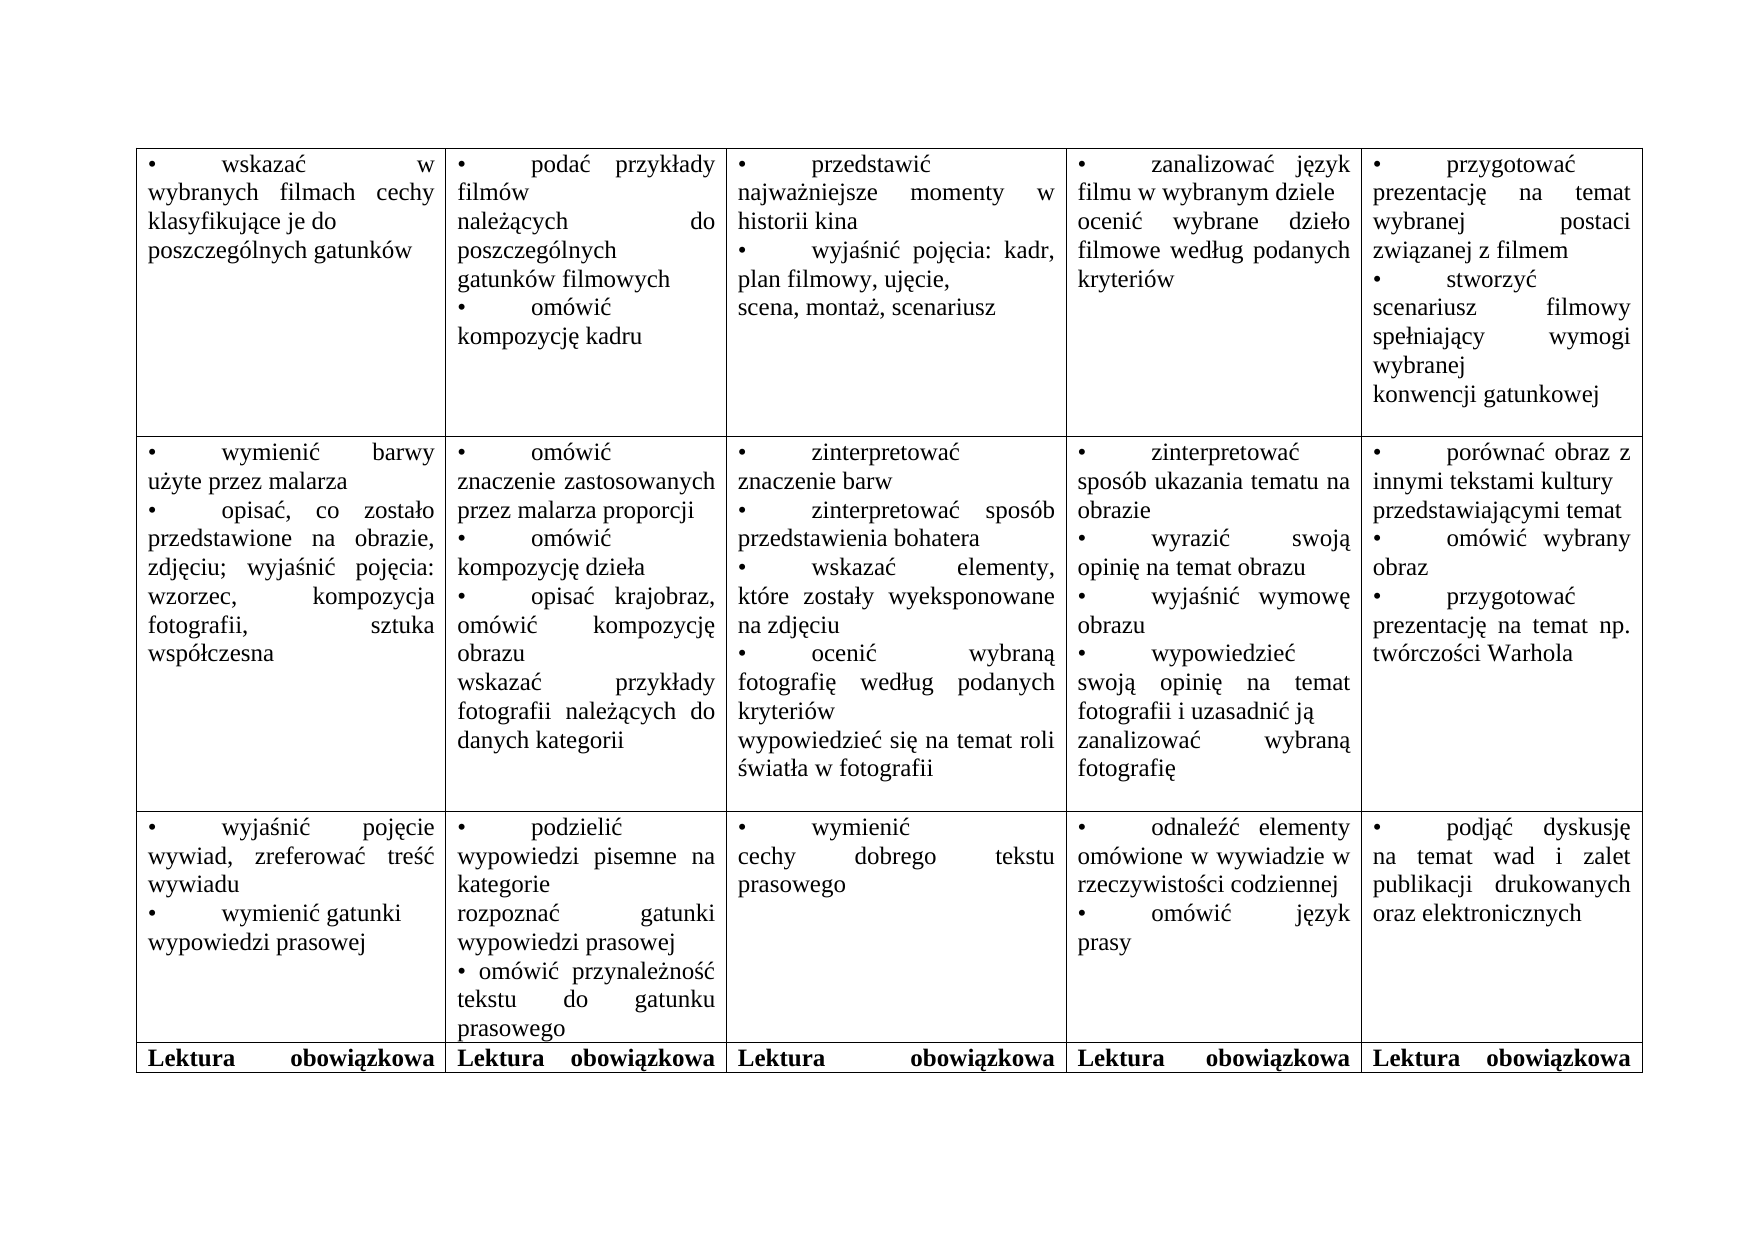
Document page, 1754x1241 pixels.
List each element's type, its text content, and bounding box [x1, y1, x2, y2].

table_cell • zinterpretować znaczenie barw • zinterpretować sposób przedstawienia bohatera • wskazać elementy, które zostały wyeksponowane na zdjęciu • ocenić wybraną fotografię według podanych kryteriów wypowiedzieć się na temat roli światła w fotografii [727, 437, 1066, 811]
table_cell • wymienić cechy dobrego tekstu prasowego [727, 812, 1066, 1042]
table_cell • wymienić barwy użyte przez malarza • opisać, co zostało przedstawione na obrazie, zdjęciu; wyjaśnić pojęcia: wzorzec, kompozycja fotografii, sztuka współczesna [137, 437, 445, 811]
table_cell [137, 1043, 445, 1072]
table_cell • podać przykłady filmów należących do poszczególnych gatunków filmowych • omówić kompozycję kadru [446, 149, 726, 436]
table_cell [1067, 1043, 1361, 1072]
table_cell • wyjaśnić pojęcie wywiad, zreferować treść wywiadu • wymienić gatunki wypowiedzi prasowej [137, 812, 445, 1042]
table_cell • podjąć dyskusję na temat wad i zalet publikacji drukowanych oraz elektronicznych [1362, 812, 1642, 1042]
table_cell • podzielić wypowiedzi pisemne na kategorie rozpoznać gatunki wypowiedzi prasowej • omówić przynależność tekstu do gatunku prasowego [446, 812, 726, 1042]
table_cell • wskazać w wybranych filmach cechy klasyfikujące je do poszczególnych gatunków [137, 149, 445, 436]
table_cell • zinterpretować sposób ukazania tematu na obrazie • wyrazić swoją opinię na temat obrazu • wyjaśnić wymowę obrazu • wypowiedzieć swoją opinię na temat fotografii i uzasadnić ją zanalizować wybraną fotografię [1067, 437, 1361, 811]
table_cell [446, 1043, 726, 1072]
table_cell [1362, 1043, 1642, 1072]
table_cell • omówić znaczenie zastosowanych przez malarza proporcji • omówić kompozycję dzieła • opisać krajobraz, omówić kompozycję obrazu wskazać przykłady fotografii należących do danych kategorii [446, 437, 726, 811]
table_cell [727, 1043, 1066, 1072]
table_cell • przygotować prezentację na temat wybranej postaci związanej z filmem • stworzyć scenariusz filmowy spełniający wymogi wybranej konwencji gatunkowej [1362, 149, 1642, 436]
table_cell • odnaleźć elementy omówione w wywiadzie w rzeczywistości codziennej • omówić język prasy [1067, 812, 1361, 1042]
table_cell • porównać obraz z innymi tekstami kultury przedstawiającymi temat • omówić wybrany obraz • przygotować prezentację na temat np. twórczości Warhola [1362, 437, 1642, 811]
table_cell • zanalizować język filmu w wybranym dziele ocenić wybrane dzieło filmowe według podanych kryteriów [1067, 149, 1361, 436]
table_cell • przedstawić najważniejsze momenty w historii kina • wyjaśnić pojęcia: kadr, plan filmowy, ujęcie, scena, montaż, scenariusz [727, 149, 1066, 436]
